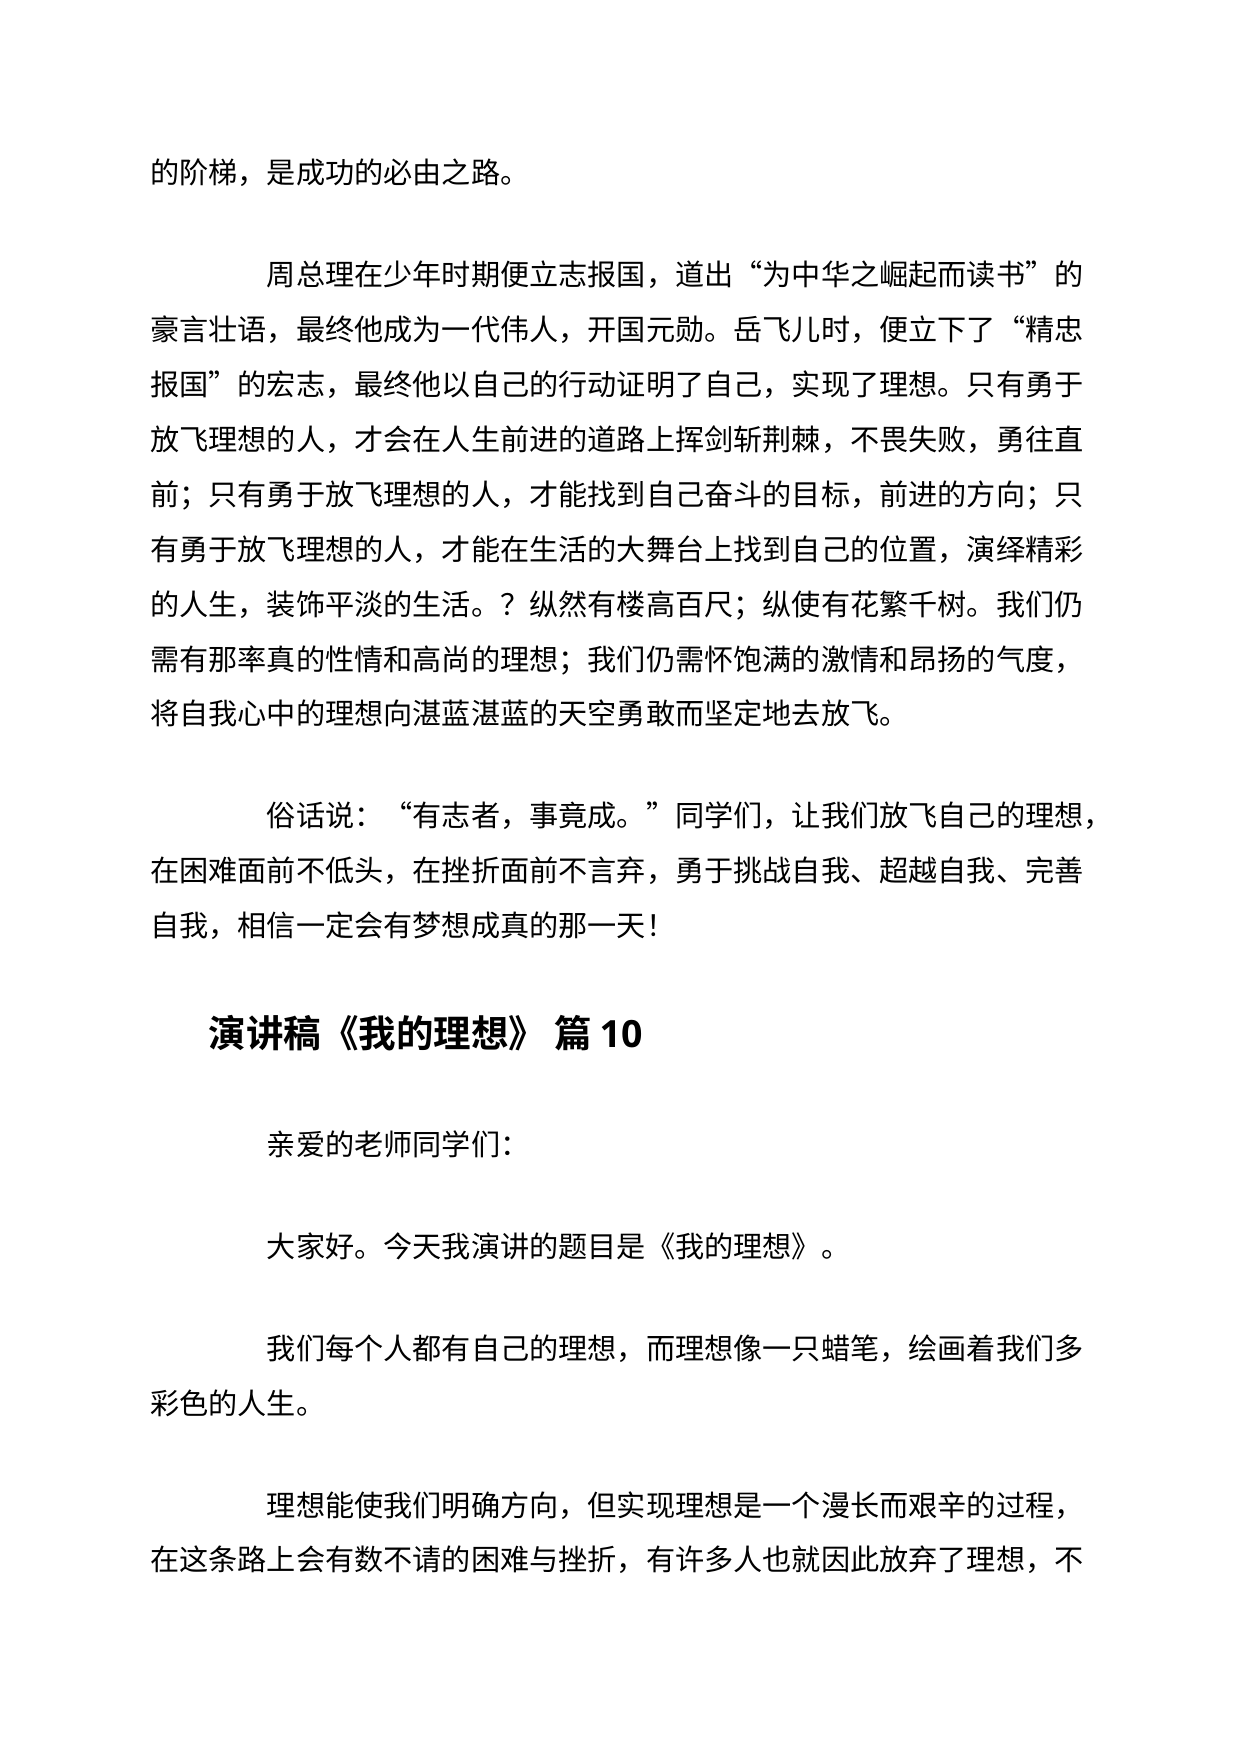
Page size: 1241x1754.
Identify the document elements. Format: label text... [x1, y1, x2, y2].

text 大家好。今天我演讲的题目是《我的理想》。 [150, 1224, 1090, 1266]
text 亲爱的老师同学们： [150, 1122, 1090, 1164]
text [150, 150, 1090, 192]
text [150, 1482, 1090, 1579]
text 俗话说：“有志者，事竟成。”同学们，让我们放飞自己的理想，在困难面前不低头，在挫折面前不言弃，勇于挑战自我、超越自我、完善自我，相信一定会有梦想成真的那一天！ [150, 793, 1090, 945]
text 周总理在少年时期便立志报国，道出“为中华之崛起而读书”的豪言壮语，最终他成为一代伟人，开国元勋。岳飞儿时，便立下了“精忠报国”的宏志，最终他以自己的行动证明了自己，实现了理想。只有勇于放飞理想的人，才会在人生前进的道路上挥剑斩荆棘，不畏失败，勇往直前；只有勇于放飞理想的人，才能找到自己奋斗的目标，前进的方向；只有勇于放飞理想的人，才能在生活的大舞台上找到自己的位置，演绎精彩的人生，装饰平淡的生活。？纵然有楼高百尺；纵使有花繁千树。我们仍需有那率真的性情和高尚的理想；我们仍需怀饱满的激情和昂扬的气度，将自我心中的理想向湛蓝湛蓝的天空勇敢而坚定地去放飞。 [150, 252, 1090, 733]
text 我们每个人都有自己的理想，而理想像一只蜡笔，绘画着我们多彩色的人生。 [150, 1325, 1090, 1423]
text 演讲稿《我的理想》 篇10 [150, 1004, 1090, 1059]
